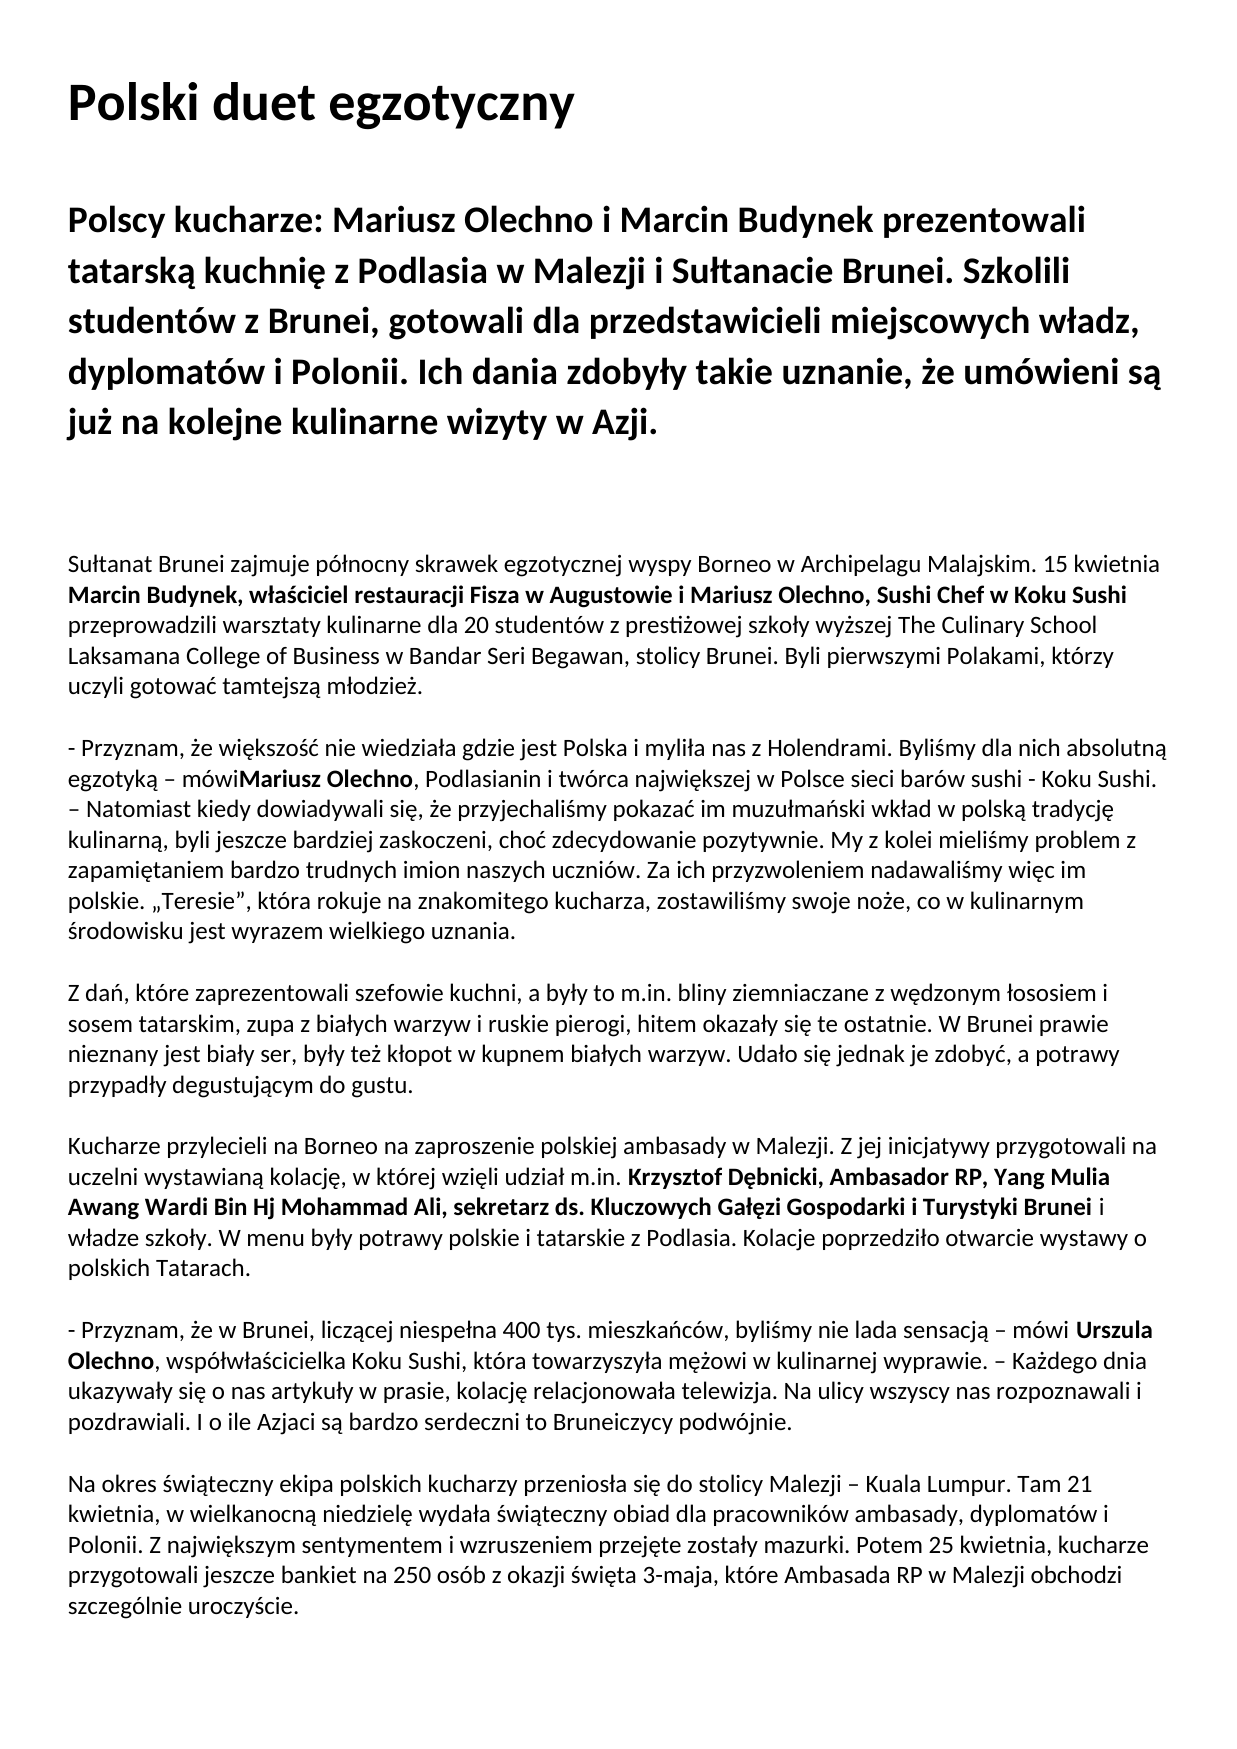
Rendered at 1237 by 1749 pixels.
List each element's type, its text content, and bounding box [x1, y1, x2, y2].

text Polski duet egzotyczny [68, 68, 1169, 134]
text Sułtanat Brunei zajmuje północny skrawek egzotycznej wyspy Borneo w Archipelagu Malajskim. 15 kwietnia Marcin Budynek, właściciel restauracji Fisza w Augustowie i Mariusz Olechno, Sushi Chef w Koku Sushi przeprowadzili warsztaty kulinarne dla 20 studentów z prestiżowej szkoły wyższej The Culinary School Laksamana College of Business w Bandar Seri Begawan, stolicy Brunei. Byli pierwszymi Polakami, którzy uczyli gotować tamtejszą młodzież. [68, 548, 1169, 701]
text - Przyznam, że większość nie wiedziała gdzie jest Polska i myliła nas z Holendrami. Byliśmy dla nich absolutną egzotyką – mówiMariusz Olechno, Podlasianin i twórca największej w Polsce sieci barów sushi - Koku Sushi. – Natomiast kiedy dowiadywali się, że przyjechaliśmy pokazać im muzułmański wkład w polską tradycję kulinarną, byli jeszcze bardziej zaskoczeni, choć zdecydowanie pozytywnie. My z kolei mieliśmy problem z zapamiętaniem bardzo trudnych imion naszych uczniów. Za ich przyzwoleniem nadawaliśmy więc im polskie. „Teresie”, która rokuje na znakomitego kucharza, zostawiliśmy swoje noże, co w kulinarnym środowisku jest wyrazem wielkiego uznania. [68, 732, 1169, 946]
text Na okres świąteczny ekipa polskich kucharzy przeniosła się do stolicy Malezji – Kuala Lumpur. Tam 21 kwietnia, w wielkanocną niedzielę wydała świąteczny obiad dla pracowników ambasady, dyplomatów i Polonii. Z największym sentymentem i wzruszeniem przejęte zostały mazurki. Potem 25 kwietnia, kucharze przygotowali jeszcze bankiet na 250 osób z okazji święta 3-maja, które Ambasada RP w Malezji obchodzi szczególnie uroczyście. [68, 1468, 1169, 1620]
text Kucharze przylecieli na Borneo na zaproszenie polskiej ambasady w Malezji. Z jej inicjatywy przygotowali na uczelni wystawianą kolację, w której wzięli udział m.in. Krzysztof Dębnicki, Ambasador RP, Yang Mulia Awang Wardi Bin Hj Mohammad Ali, sekretarz ds. Kluczowych Gałęzi Gospodarki i Turystyki Brunei i władze szkoły. W menu były potrawy polskie i tatarskie z Podlasia. Kolacje poprzedziło otwarcie wystawy o polskich Tatarach. [68, 1131, 1169, 1283]
text Z dań, które zaprezentowali szefowie kuchni, a były to m.in. bliny ziemniaczane z wędzonym łososiem i sosem tatarskim, zupa z białych warzyw i ruskie pierogi, hitem okazały się te ostatnie. W Brunei prawie nieznany jest biały ser, były też kłopot w kupnem białych warzyw. Udało się jednak je zdobyć, a potrawy przypadły degustującym do gustu. [68, 977, 1169, 1099]
text - Przyznam, że w Brunei, liczącej niespełna 400 tys. mieszkańców, byliśmy nie lada sensacją – mówi Urszula Olechno, współwłaścicielka Koku Sushi, która towarzyszyła mężowi w kulinarnej wyprawie. – Każdego dnia ukazywały się o nas artykuły w prasie, kolację relacjonowała telewizja. Na ulicy wszyscy nas rozpoznawali i pozdrawiali. I o ile Azjaci są bardzo serdeczni to Bruneiczycy podwójnie. [68, 1314, 1169, 1436]
text Polscy kucharze: Mariusz Olechno i Marcin Budynek prezentowali tatarską kuchnię z Podlasia w Malezji i Sułtanacie Brunei. Szkolili studentów z Brunei, gotowali dla przedstawicieli miejscowych władz, dyplomatów i Polonii. Ich dania zdobyły takie uznanie, że umówieni są już na kolejne kulinarne wizyty w Azji. [68, 196, 1169, 444]
